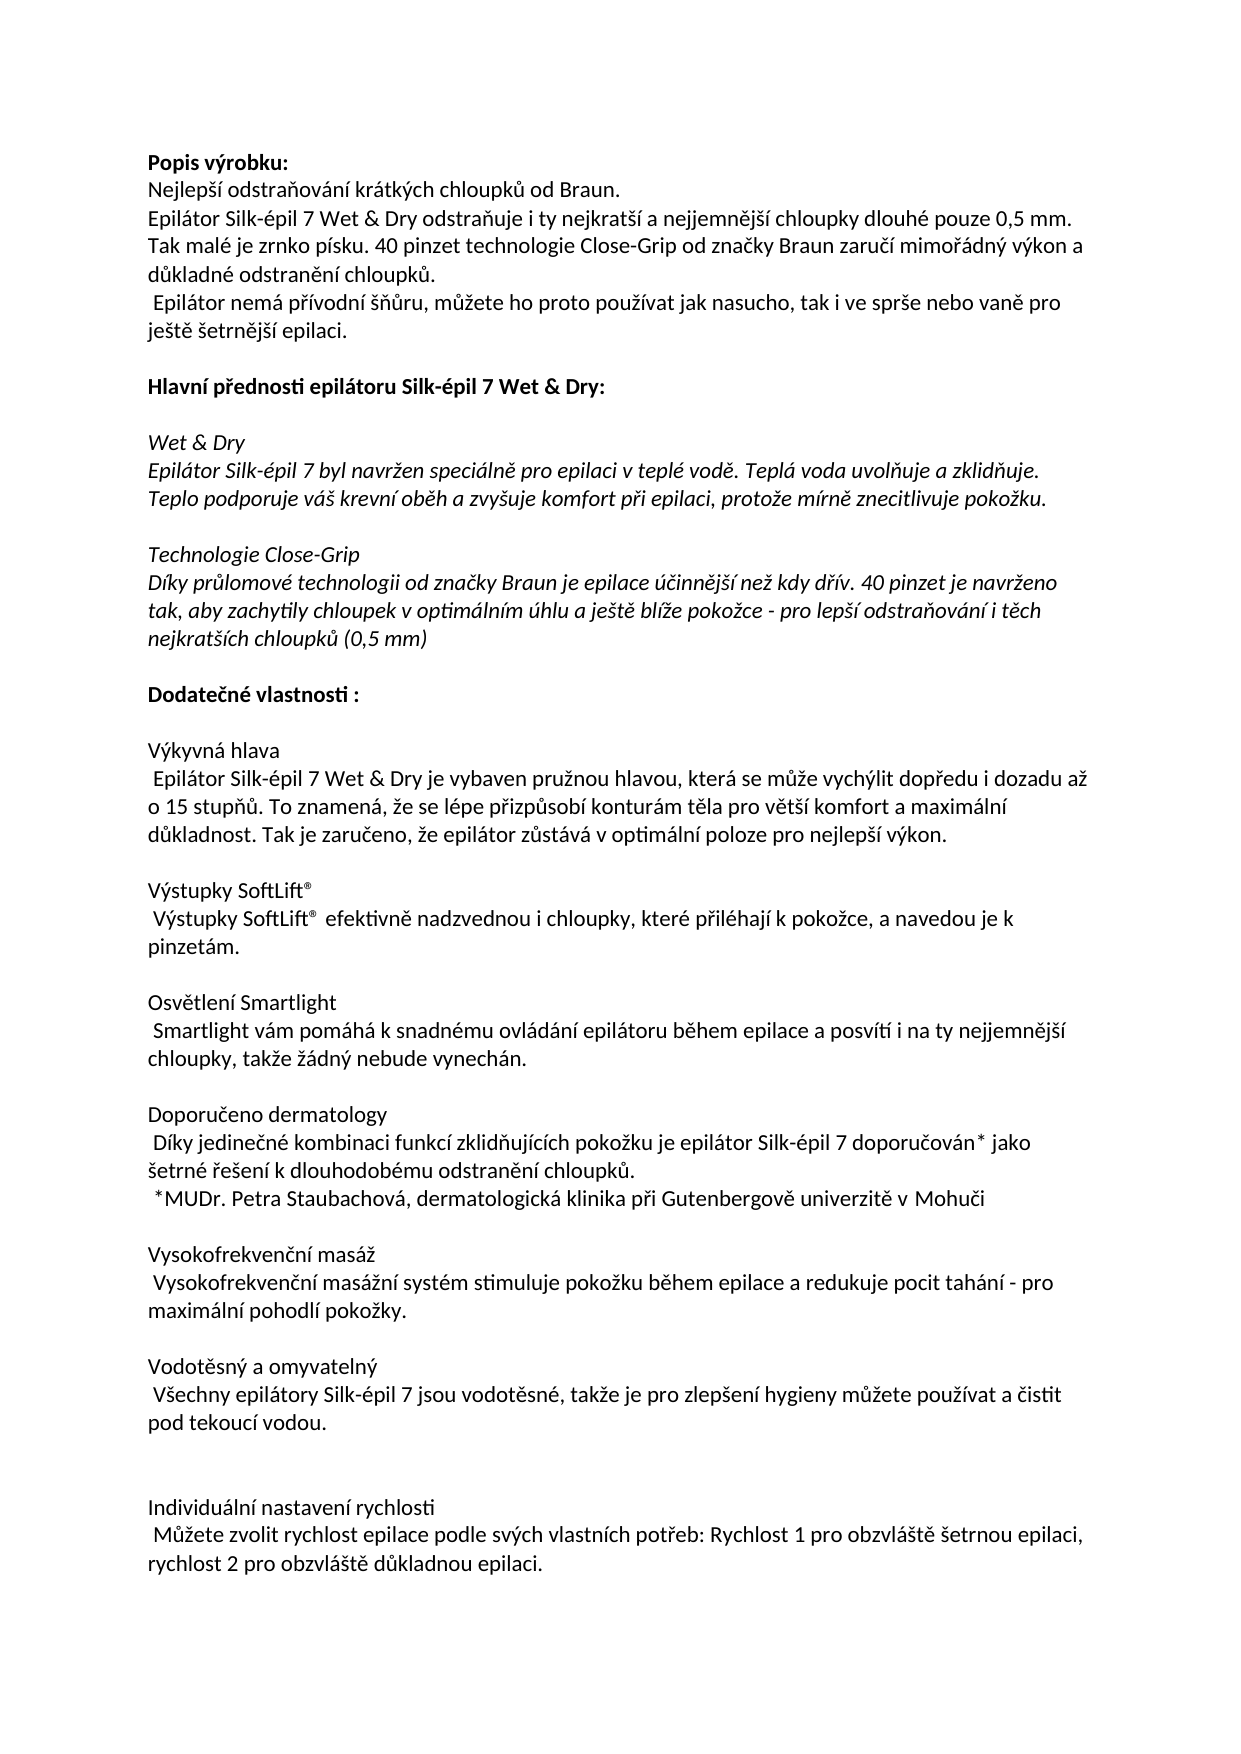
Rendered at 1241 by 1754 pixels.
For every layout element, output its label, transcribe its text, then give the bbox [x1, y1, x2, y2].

text Individuální nastavení rychlosti [148, 1493, 1093, 1521]
text Technologie Close-Grip [148, 540, 1093, 568]
text Wet & Dry [148, 428, 1093, 456]
text Díky průlomové technologii od značky Braun je epilace účinnější než kdy dřív. 40 pinzet je navrženo tak, aby zachytily chloupek v optimálním úhlu a ještě blíže pokožce - pro lepší odstraňování i těch nejkratších chloupků (0,5 mm) [148, 568, 1093, 652]
text Osvětlení Smartlight [148, 988, 1093, 1016]
text Vysokofrekvenční masážní systém stimuluje pokožku během epilace a redukuje pocit tahání - pro maximální pohodlí pokožky. [148, 1268, 1093, 1324]
text *MUDr. Petra Staubachová, dermatologická klinika při Gutenbergově univerzitě v Mohuči [148, 1184, 1093, 1212]
text Dodatečné vlastnosti : [148, 680, 1093, 708]
text Nejlepší odstraňování krátkých chloupků od Braun. [148, 176, 1093, 204]
text Můžete zvolit rychlost epilace podle svých vlastních potřeb: Rychlost 1 pro obzvláště šetrnou epilaci, rychlost 2 pro obzvláště důkladnou epilaci. [148, 1521, 1093, 1577]
text Vodotěsný a omyvatelný [148, 1352, 1093, 1381]
text Smartlight vám pomáhá k snadnému ovládání epilátoru během epilace a posvítí i na ty nejjemnější chloupky, takže žádný nebude vynechán. [148, 1016, 1093, 1072]
text Epilátor Silk-épil 7 Wet & Dry je vybaven pružnou hlavou, která se může vychýlit dopředu i dozadu až o 15 stupňů. To znamená, že se lépe přizpůsobí konturám těla pro větší komfort a maximální důkladnost. Tak je zaručeno, že epilátor zůstává v optimální poloze pro nejlepší výkon. [148, 764, 1093, 848]
text Epilátor Silk-épil 7 byl navržen speciálně pro epilaci v teplé vodě. Teplá voda uvolňuje a zklidňuje. Teplo podporuje váš krevní oběh a zvyšuje komfort při epilaci, protože mírně znecitlivuje pokožku. [148, 456, 1093, 512]
text Výstupky SoftLift® efektivně nadzvednou i chloupky, které přiléhají k pokožce, a navedou je k pinzetám. [148, 904, 1093, 960]
text Popis výrobku: [148, 148, 1093, 176]
text Doporučeno dermatology [148, 1100, 1093, 1128]
text Vysokofrekvenční masáž [148, 1240, 1093, 1268]
text Všechny epilátory Silk-épil 7 jsou vodotěsné, takže je pro zlepšení hygieny můžete používat a čistit pod tekoucí vodou. [148, 1381, 1093, 1437]
text Výstupky SoftLift® [148, 876, 1093, 904]
text Výkyvná hlava [148, 736, 1093, 764]
text Hlavní přednosti epilátoru Silk-épil 7 Wet & Dry: [148, 372, 1093, 400]
text Epilátor Silk-épil 7 Wet & Dry odstraňuje i ty nejkratší a nejjemnější chloupky dlouhé pouze 0,5 mm. Tak malé je zrnko písku. 40 pinzet technologie Close-Grip od značky Braun zaručí mimořádný výkon a důkladné odstranění chloupků. [148, 204, 1093, 288]
text Epilátor nemá přívodní šňůru, můžete ho proto používat jak nasucho, tak i ve sprše nebo vaně pro ještě šetrnější epilaci. [148, 288, 1093, 344]
text Díky jedinečné kombinaci funkcí zklidňujících pokožku je epilátor Silk-épil 7 doporučován* jako šetrné řešení k dlouhodobému odstranění chloupků. [148, 1128, 1093, 1184]
